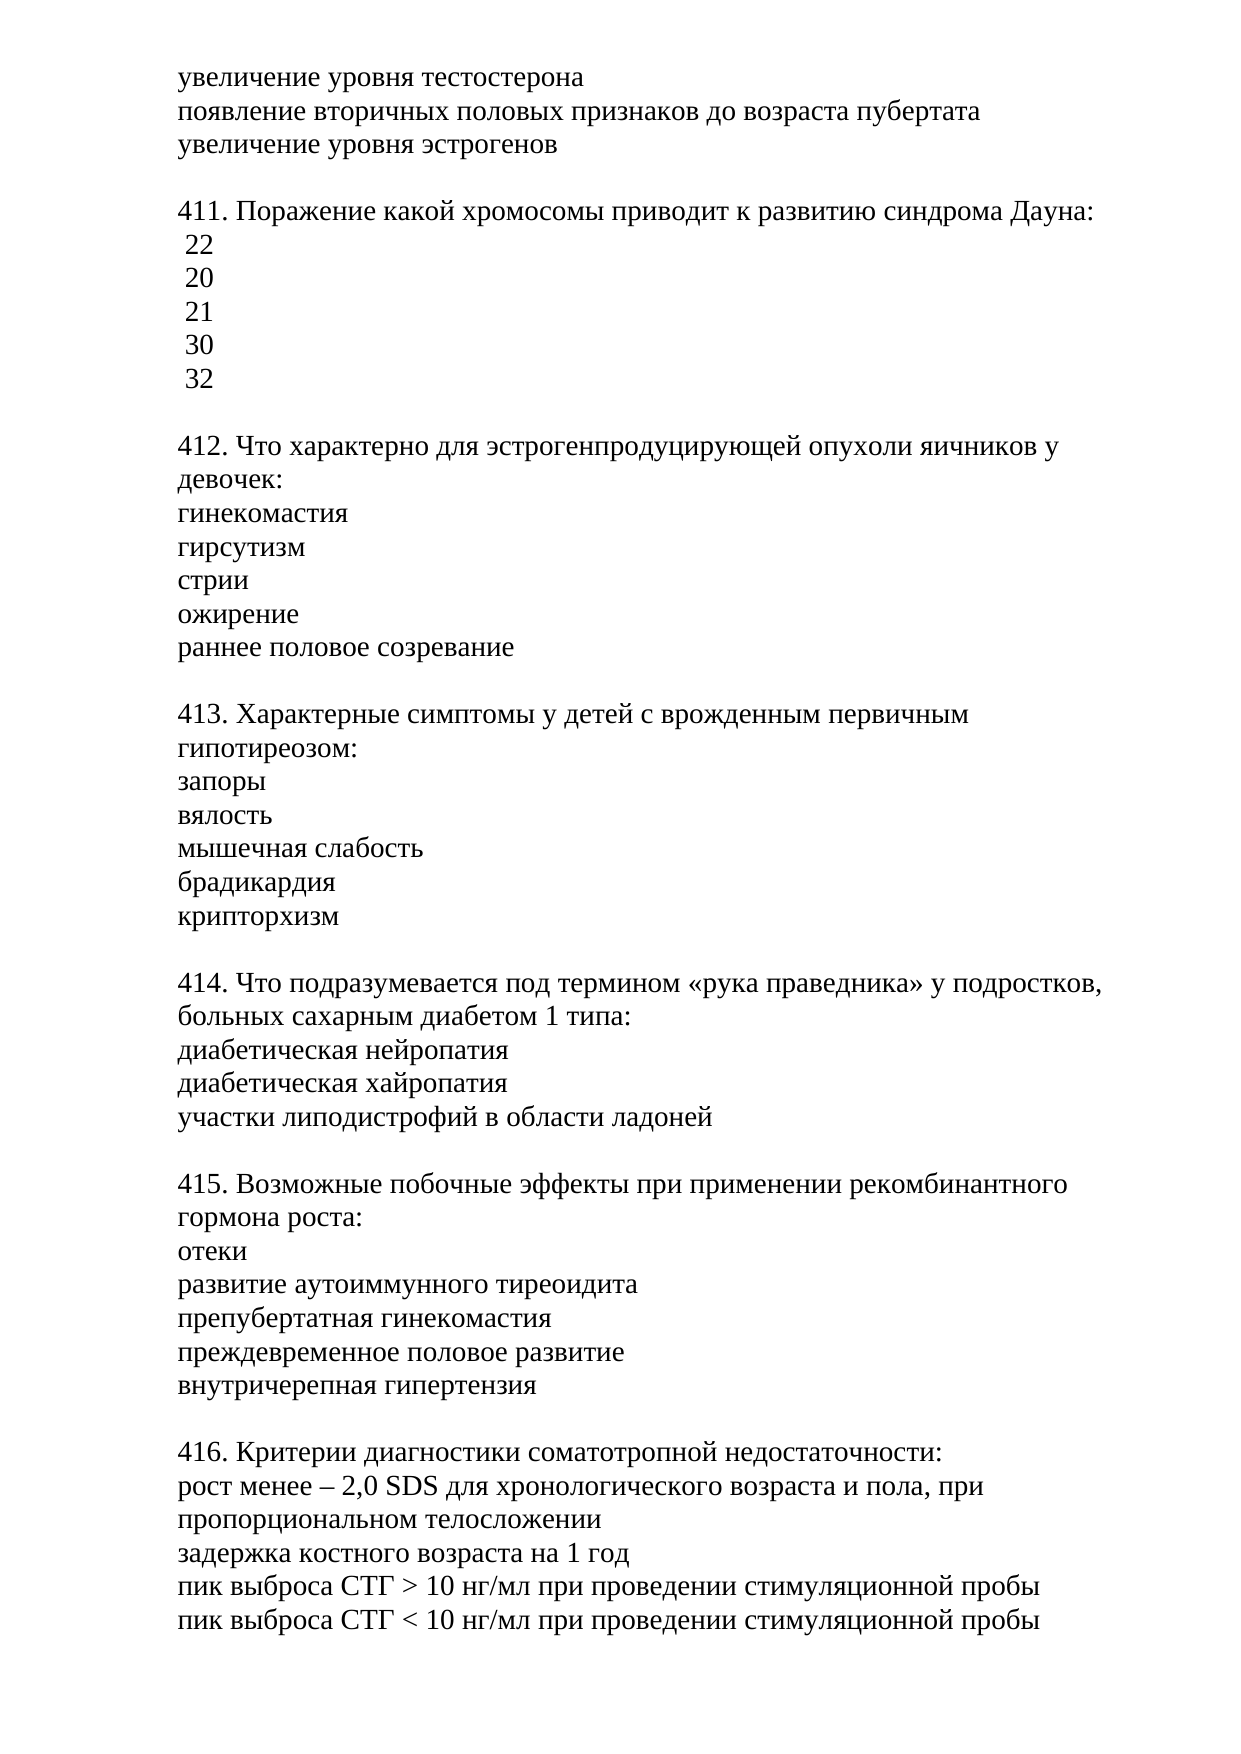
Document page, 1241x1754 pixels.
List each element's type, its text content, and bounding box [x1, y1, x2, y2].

text запоры [177, 763, 1152, 797]
text участки липодистрофий в области ладоней [177, 1099, 1152, 1132]
text 413. Характерные симптомы у детей с врожденным первичным гипотиреозом: [177, 696, 1152, 763]
text 30 [177, 327, 1152, 361]
text задержка костного возраста на 1 год [177, 1535, 1152, 1568]
text увеличение уровня тестостерона [177, 59, 1152, 93]
text гинекомастия [177, 495, 1152, 529]
text раннее половое созревание [177, 629, 1152, 663]
text появление вторичных половых признаков до возраста пубертата [177, 93, 1152, 126]
text 412. Что характерно для эстрогенпродуцирующей опухоли яичников у девочек: [177, 428, 1152, 495]
text пик выброса СТГ < 10 нг/мл при проведении стимуляционной пробы [177, 1602, 1152, 1636]
text вялость [177, 797, 1152, 831]
text 416. Критерии диагностики соматотропной недостаточности: [177, 1434, 1152, 1468]
text преждевременное половое развитие [177, 1334, 1152, 1367]
text 414. Что подразумевается под термином «рука праведника» у подростков, больных сахарным диабетом 1 типа: [177, 965, 1152, 1032]
text 415. Возможные побочные эффекты при применении рекомбинантного гормона роста: [177, 1166, 1152, 1233]
text отеки [177, 1233, 1152, 1267]
text 32 [177, 361, 1152, 394]
text ожирение [177, 596, 1152, 629]
text увеличение уровня эстрогенов [177, 126, 1152, 160]
text пик выброса СТГ > 10 нг/мл при проведении стимуляционной пробы [177, 1568, 1152, 1602]
text 411. Поражение какой хромосомы приводит к развитию синдрома Дауна: [177, 193, 1152, 227]
text 20 [177, 260, 1152, 294]
text внутричерепная гипертензия [177, 1367, 1152, 1401]
text мышечная слабость [177, 831, 1152, 864]
text развитие аутоиммунного тиреоидита [177, 1267, 1152, 1300]
text препубертатная гинекомастия [177, 1300, 1152, 1334]
text рост менее – 2,0 SDS для хронологического возраста и пола, при пропорциональном телосложении [177, 1468, 1152, 1535]
text 21 [177, 294, 1152, 327]
text диабетическая хайропатия [177, 1065, 1152, 1099]
text брадикардия [177, 864, 1152, 898]
text гирсутизм [177, 529, 1152, 562]
text стрии [177, 562, 1152, 596]
text 22 [177, 227, 1152, 260]
text диабетическая нейропатия [177, 1032, 1152, 1065]
text крипторхизм [177, 898, 1152, 931]
